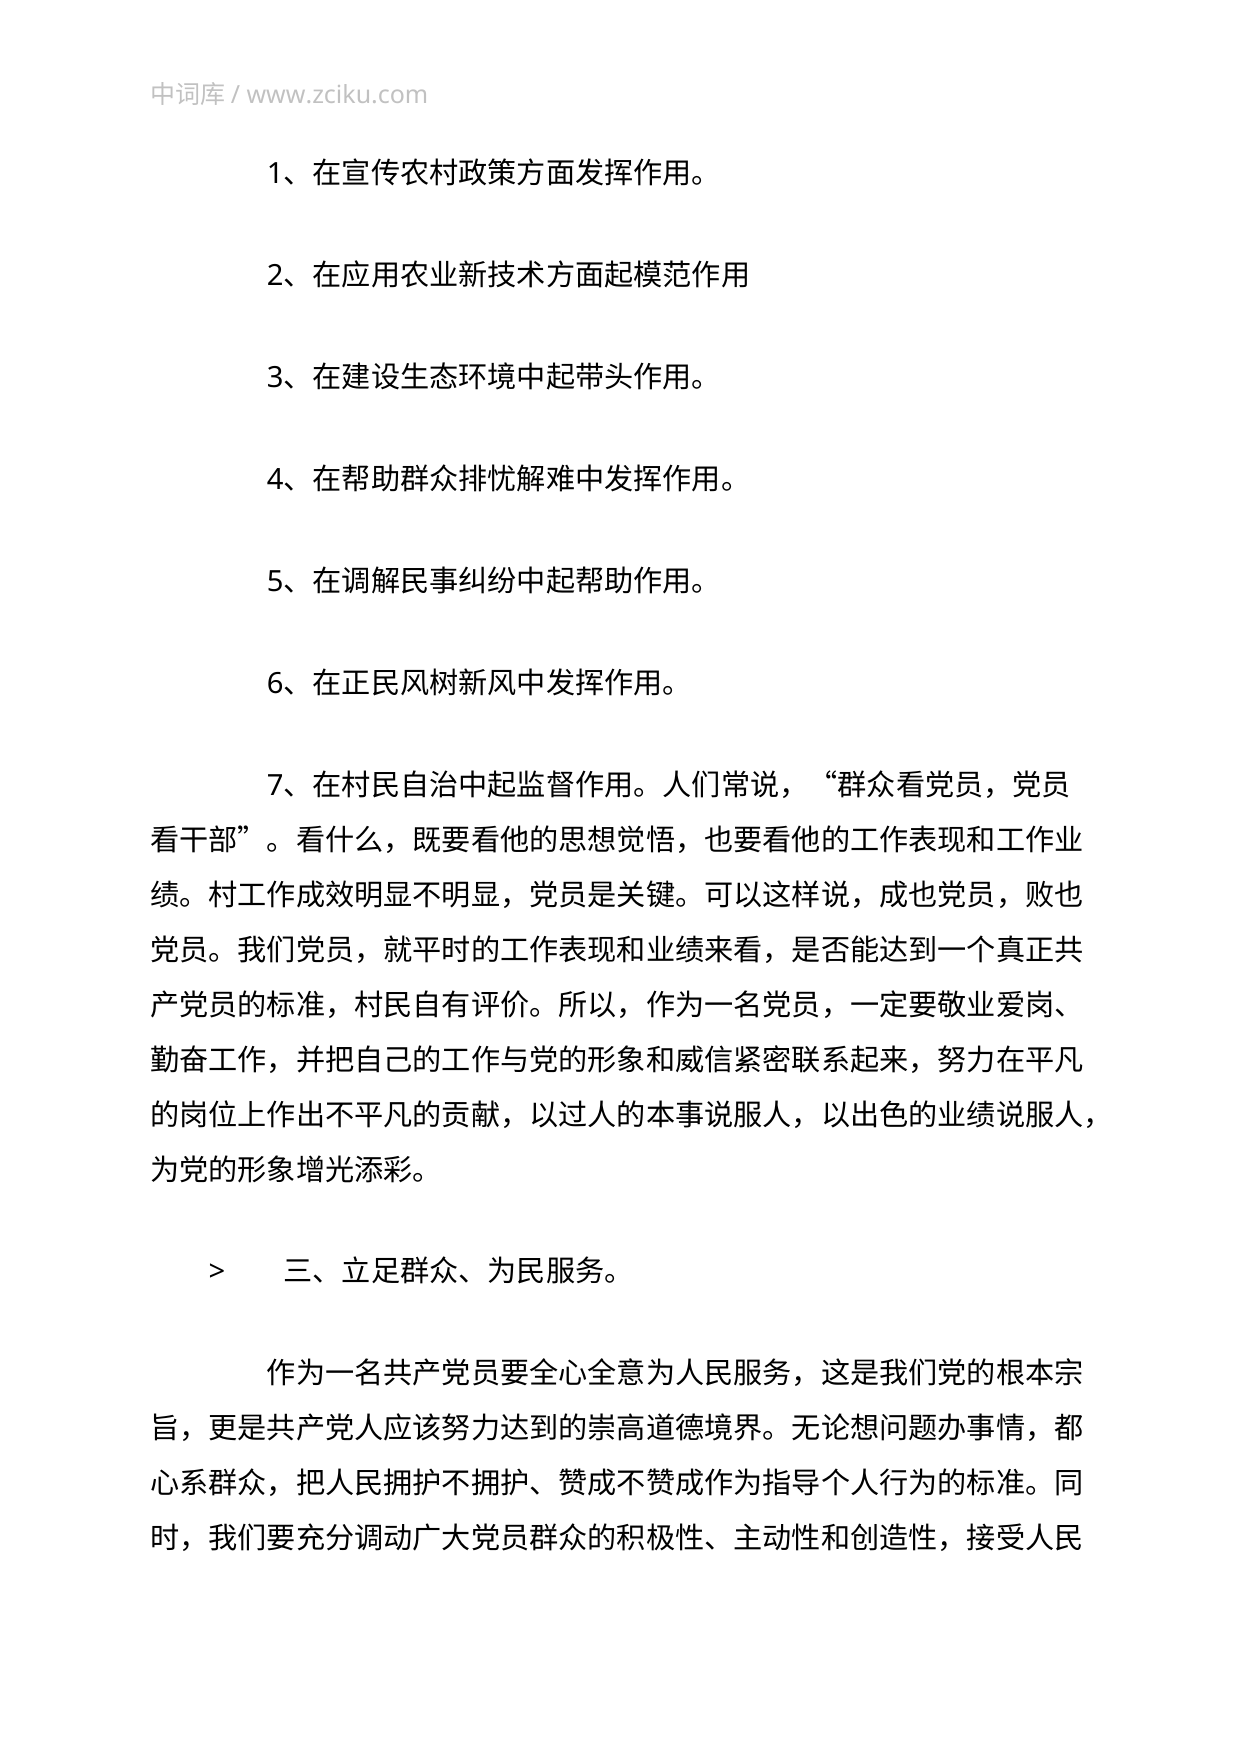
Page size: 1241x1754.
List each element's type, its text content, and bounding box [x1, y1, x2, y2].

text 3、在建设生态环境中起带头作用。 [150, 354, 1090, 396]
text 6、在正民风树新风中发挥作用。 [150, 660, 1090, 702]
text 7、在村民自治中起监督作用。人们常说，“群众看党员，党员看干部”。看什么，既要看他的思想觉悟，也要看他的工作表现和工作业绩。村工作成效明显不明显，党员是关键。可以这样说，成也党员，败也党员。我们党员，就平时的工作表现和业绩来看，是否能达到一个真正共产党员的标准，村民自有评价。所以，作为一名党员，一定要敬业爱岗、勤奋工作，并把自己的工作与党的形象和威信紧密联系起来，努力在平凡的岗位上作出不平凡的贡献，以过人的本事说服人，以出色的业绩说服人，为党的形象增光添彩。 [150, 762, 1090, 1188]
text > 三、立足群众、为民服务。 [150, 1248, 1090, 1290]
text 4、在帮助群众排忧解难中发挥作用。 [150, 456, 1090, 498]
text 1、在宣传农村政策方面发挥作用。 [150, 150, 1090, 192]
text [150, 1350, 1090, 1557]
text 2、在应用农业新技术方面起模范作用 [150, 252, 1090, 294]
text 5、在调解民事纠纷中起帮助作用。 [150, 558, 1090, 600]
